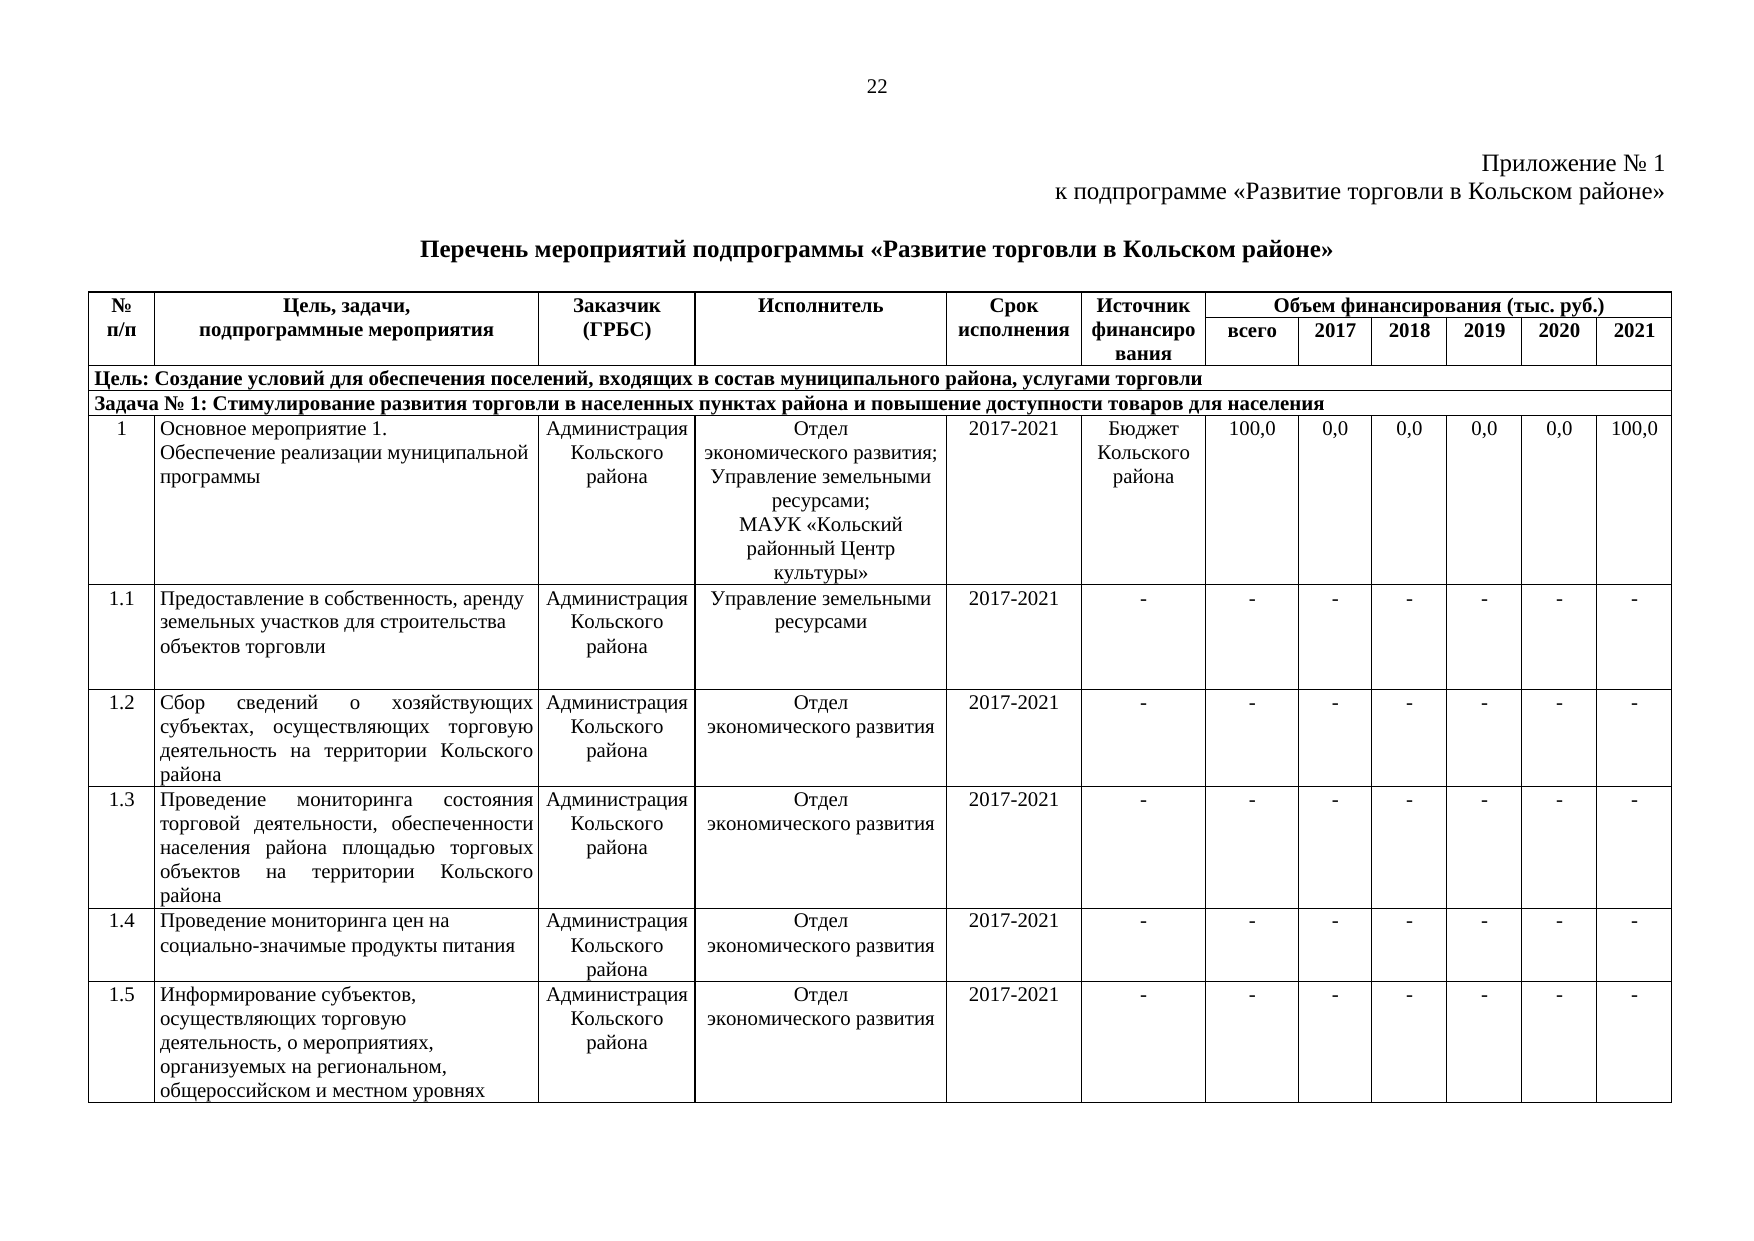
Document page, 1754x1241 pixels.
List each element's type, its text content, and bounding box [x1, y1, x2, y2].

table_cell Проведение мониторинга состояния торговой деятельности, обеспеченности населения района площадью торговых объектов на территории Кольского района [155, 787, 538, 907]
table_cell 2021 [1597, 318, 1671, 365]
text Приложение № 1 [89, 148, 1665, 176]
table_cell - [1206, 909, 1298, 981]
table_cell 0,0 [1522, 416, 1596, 584]
table_header Заказчик (ГРБС) [539, 293, 694, 365]
table_cell - [1206, 982, 1298, 1102]
table_cell 2020 [1522, 318, 1596, 365]
table_cell - [1597, 787, 1671, 907]
table_cell Отдел экономического развития [696, 909, 946, 981]
table_cell - [1299, 909, 1371, 981]
table_cell Администрация Кольского района [539, 787, 694, 907]
table_cell Задача № 1: Стимулирование развития торговли в населенных пунктах района и повышение доступности товаров для населения [89, 391, 1671, 415]
table_cell 2017-2021 [947, 690, 1081, 786]
table_cell Управление земельными ресурсами [696, 585, 946, 689]
table_header Цель, задачи, подпрограммные мероприятия [155, 293, 538, 365]
table_cell - [1372, 909, 1446, 981]
table_cell Администрация Кольского района [539, 982, 694, 1102]
table_cell 2017-2021 [947, 585, 1081, 689]
table_cell - [1082, 982, 1205, 1102]
table_cell - [1597, 982, 1671, 1102]
table_cell 1.5 [89, 982, 154, 1102]
table_cell 2017 [1299, 318, 1371, 365]
table_cell 2017-2021 [947, 787, 1081, 907]
table_cell - [1522, 909, 1596, 981]
table_cell - [1082, 690, 1205, 786]
table_cell Отдел экономического развития [696, 787, 946, 907]
table_cell Отдел экономического развития; Управление земельными ресурсами; МАУК «Кольский районный Центр культуры» [696, 416, 946, 584]
table_cell Предоставление в собственность, аренду земельных участков для строительства объектов торговли [155, 585, 538, 689]
table_cell Сбор сведений о хозяйствующих субъектах, осуществляющих торговую деятельность на территории Кольского района [155, 690, 538, 786]
table_cell Отдел экономического развития [696, 982, 946, 1102]
table_cell 2018 [1372, 318, 1446, 365]
table_cell 1 [89, 416, 154, 584]
table_cell - [1522, 690, 1596, 786]
table_cell - [1597, 585, 1671, 689]
table_cell - [1082, 787, 1205, 907]
table_cell всего [1206, 318, 1298, 365]
table_cell 2017-2021 [947, 982, 1081, 1102]
table_cell 2017-2021 [947, 909, 1081, 981]
table_cell - [1597, 909, 1671, 981]
table_cell Администрация Кольского района [539, 909, 694, 981]
table_cell - [1206, 787, 1298, 907]
table_cell - [1597, 690, 1671, 786]
table_cell - [1372, 787, 1446, 907]
table_cell - [1447, 909, 1521, 981]
table_cell - [1372, 690, 1446, 786]
table_cell Цель: Создание условий для обеспечения поселений, входящих в состав муниципального района, услугами торговли [89, 366, 1671, 390]
table_cell Основное мероприятие 1. Обеспечение реализации муниципальной программы [155, 416, 538, 584]
table_cell 1.1 [89, 585, 154, 689]
table_cell - [1082, 585, 1205, 689]
table_cell - [1447, 690, 1521, 786]
table_cell - [1206, 585, 1298, 689]
table_cell Проведение мониторинга цен на социально-значимые продукты питания [155, 909, 538, 981]
table_cell Бюджет Кольского района [1082, 416, 1205, 584]
text Перечень мероприятий подпрограммы «Развитие торговли в Кольском районе» [89, 234, 1665, 263]
table_cell 1.2 [89, 690, 154, 786]
table_cell 1.3 [89, 787, 154, 907]
table_cell - [1522, 787, 1596, 907]
table_cell - [1299, 787, 1371, 907]
table_cell Отдел экономического развития [696, 690, 946, 786]
table_cell - [1447, 982, 1521, 1102]
table_cell 0,0 [1447, 416, 1521, 584]
table_cell - [1299, 982, 1371, 1102]
table_cell - [1082, 909, 1205, 981]
table_header Срок исполнения [947, 293, 1081, 365]
table_header Исполнитель [696, 293, 946, 365]
table_cell Информирование субъектов, осуществляющих торговую деятельность, о мероприятиях, организуемых на региональном, общероссийском и местном уровнях [155, 982, 538, 1102]
table_header Объем финансирования (тыс. руб.) [1206, 293, 1671, 317]
table_cell Администрация Кольского района [539, 585, 694, 689]
table_cell 2019 [1447, 318, 1521, 365]
table_header № п/п [89, 293, 154, 365]
table_cell - [1299, 690, 1371, 786]
table_cell - [1372, 585, 1446, 689]
table_cell 100,0 [1206, 416, 1298, 584]
text к подпрограмме «Развитие торговли в Кольском районе» [89, 176, 1665, 205]
table_cell - [1206, 690, 1298, 786]
table_cell 0,0 [1372, 416, 1446, 584]
table_cell - [1299, 585, 1371, 689]
table_cell 0,0 [1299, 416, 1371, 584]
table_cell 2017-2021 [947, 416, 1081, 584]
table_cell 100,0 [1597, 416, 1671, 584]
table_header Источник финансирования [1082, 293, 1205, 365]
table_cell - [1522, 982, 1596, 1102]
table_cell - [1372, 982, 1446, 1102]
table_cell - [1522, 585, 1596, 689]
table_cell - [1447, 787, 1521, 907]
table_cell 1.4 [89, 909, 154, 981]
table_cell Администрация Кольского района [539, 416, 694, 584]
table_cell - [1447, 585, 1521, 689]
table_cell Администрация Кольского района [539, 690, 694, 786]
